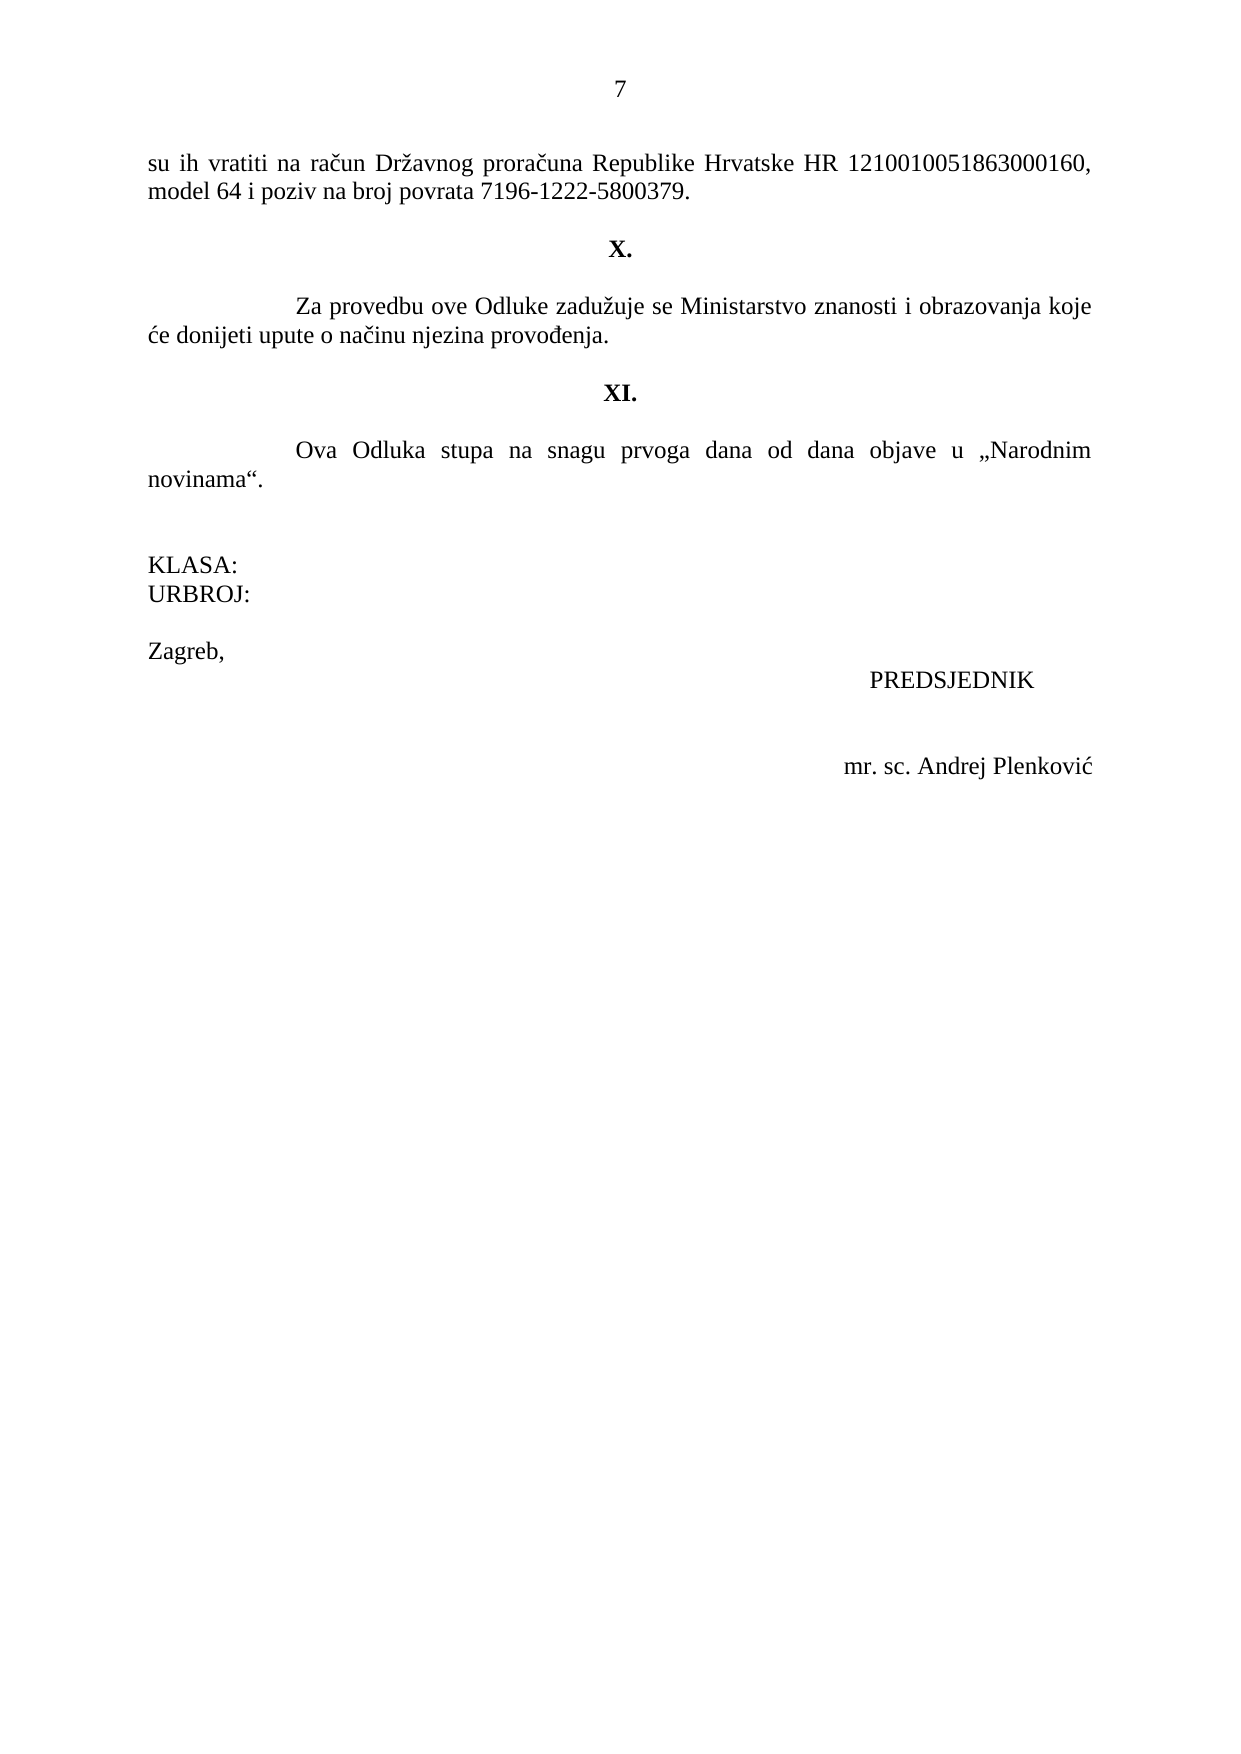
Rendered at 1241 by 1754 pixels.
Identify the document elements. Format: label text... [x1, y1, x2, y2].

text Zagreb, [148, 636, 1093, 665]
text URBROJ: [148, 579, 1093, 608]
text XI. [148, 378, 1093, 406]
text Ova Odluka stupa na snagu prvoga dana od dana objave u „Narodnim novinama“. [148, 435, 1093, 493]
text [148, 148, 1093, 205]
text X. [148, 234, 1093, 263]
text mr. sc. Andrej Plenković [148, 751, 1093, 780]
text Za provedbu ove Odluke zadužuje se Ministarstvo znanosti i obrazovanja koje će donijeti upute o načinu njezina provođenja. [148, 291, 1093, 349]
text PREDSJEDNIK [738, 665, 1093, 694]
text KLASA: [148, 550, 1093, 579]
